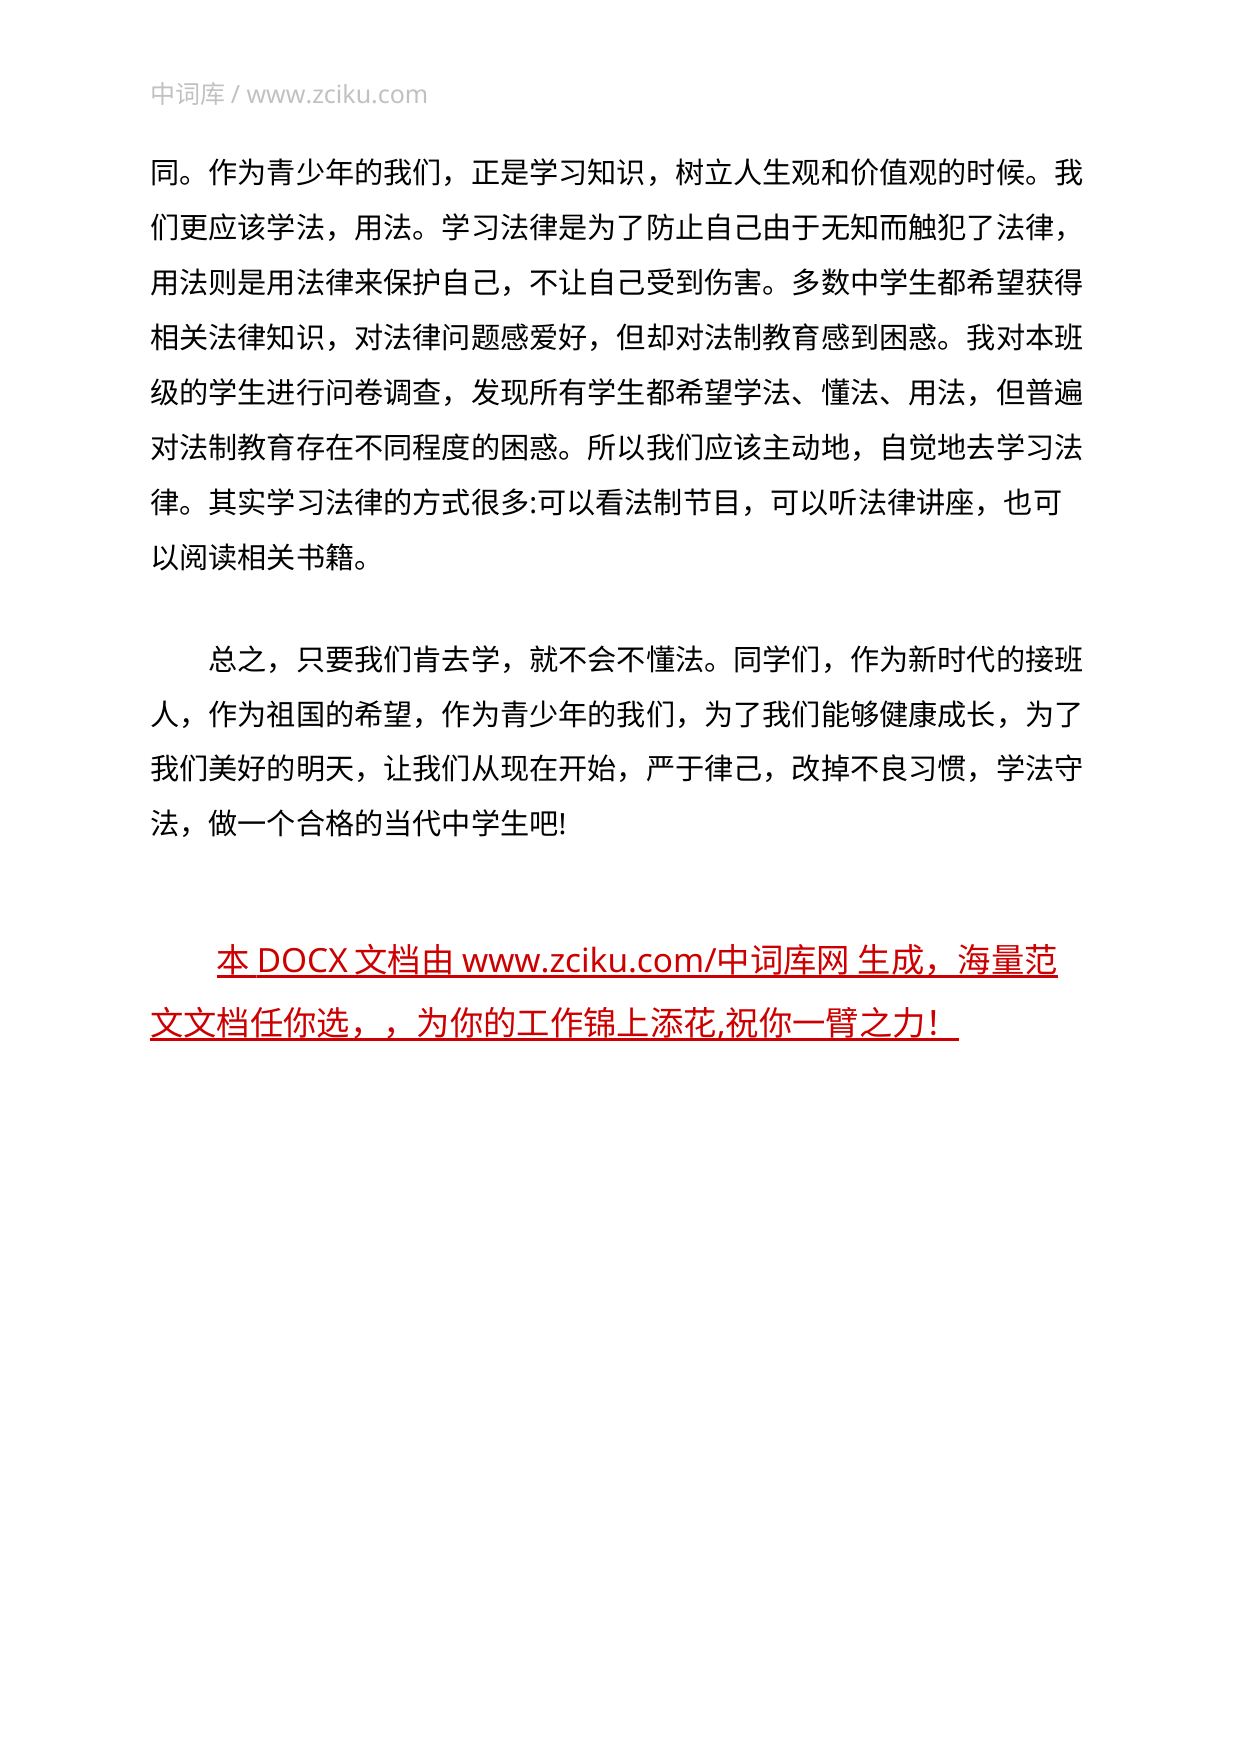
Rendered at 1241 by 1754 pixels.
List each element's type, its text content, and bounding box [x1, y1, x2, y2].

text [150, 150, 1090, 577]
text 总之，只要我们肯去学，就不会不懂法。同学们，作为新时代的接班人，作为祖国的希望，作为青少年的我们，为了我们能够健康成长，为了我们美好的明天，让我们从现在开始，严于律己，改掉不良习惯，学法守法，做一个合格的当代中学生吧! [150, 636, 1090, 843]
text 本DOCX文档由 www.zciku.com/中词库网 生成，海量范文文档任你选，，为你的工作锦上添花,祝你一臂之力！ [150, 934, 1090, 1045]
